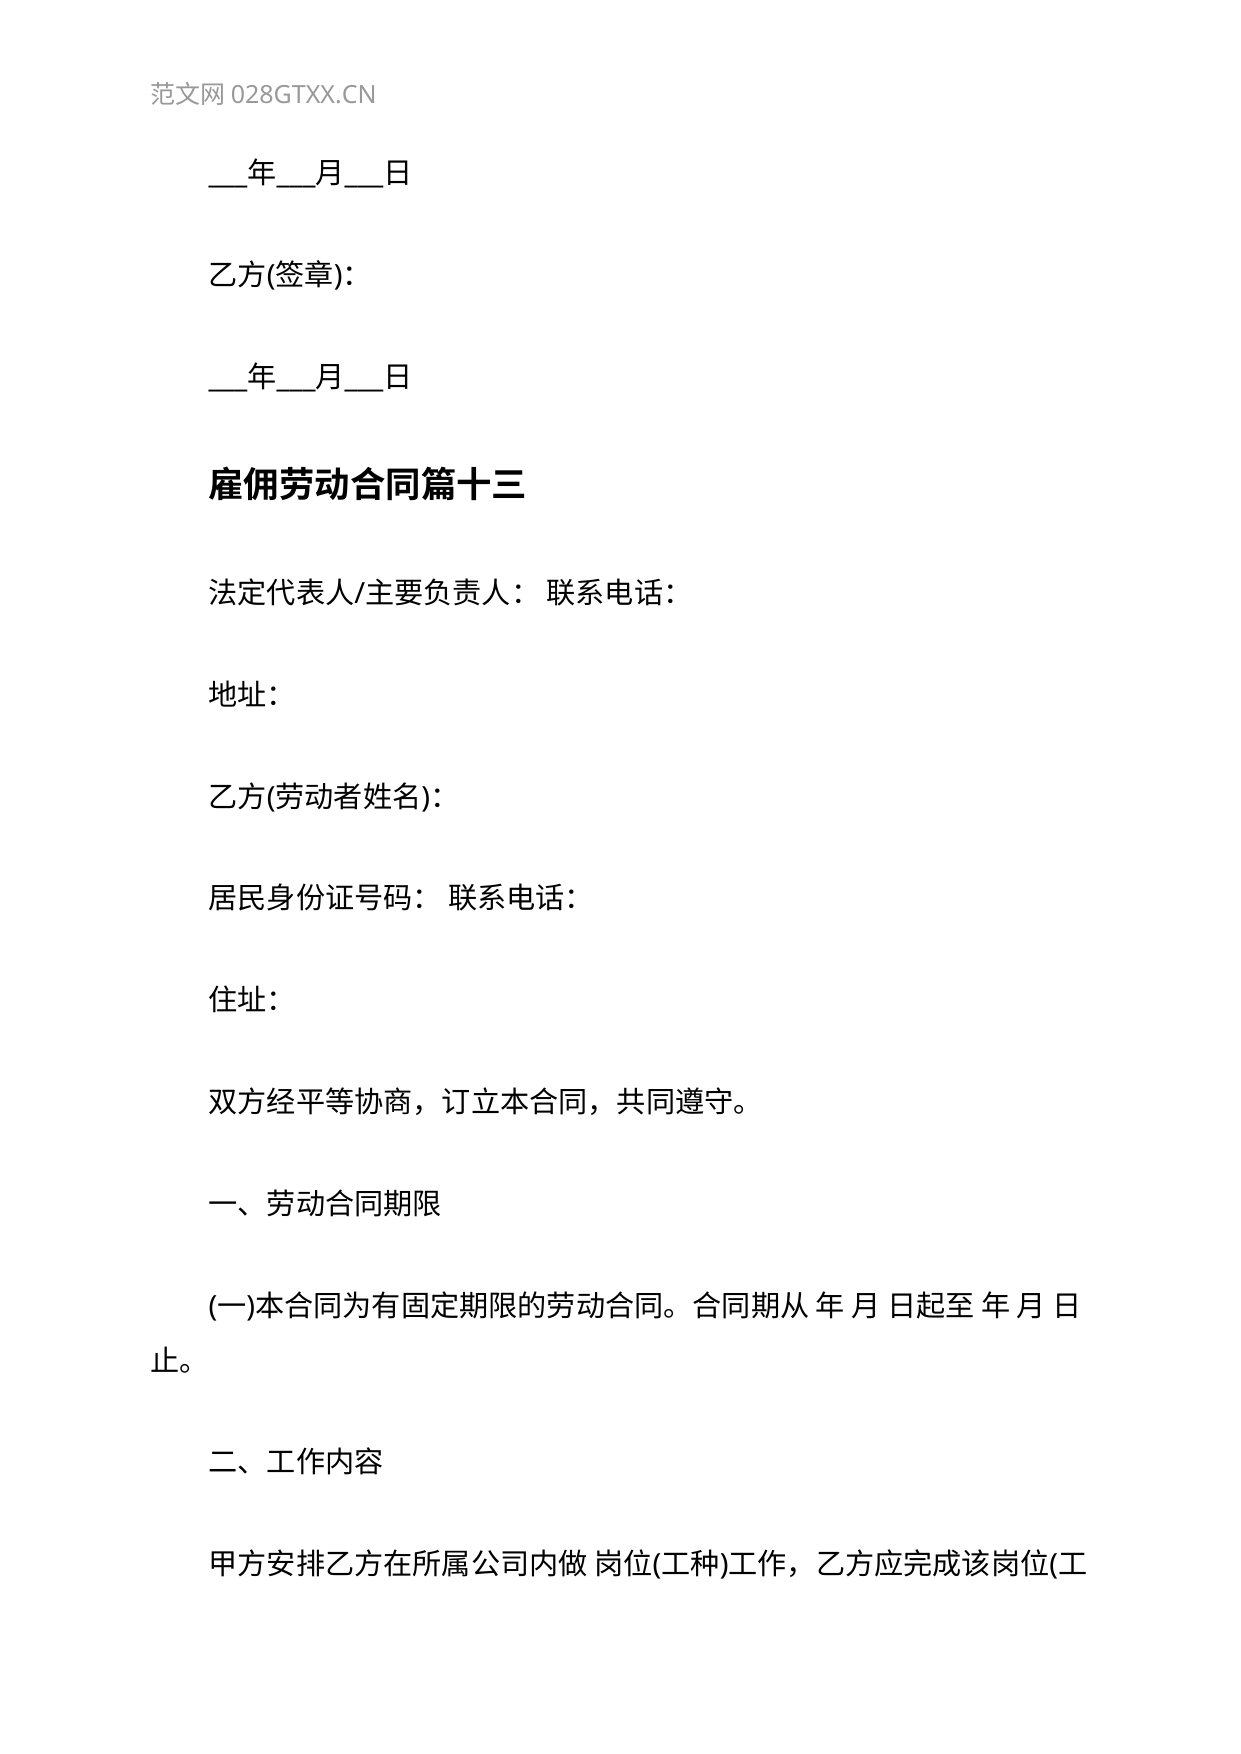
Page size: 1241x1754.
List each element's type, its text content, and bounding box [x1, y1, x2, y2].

text 住址： [150, 977, 1090, 1019]
text 乙方(签章)： [150, 252, 1090, 294]
text 居民身份证号码： 联系电话： [150, 875, 1090, 917]
text ___年___月___日 [150, 354, 1090, 396]
text 二、工作内容 [150, 1439, 1090, 1481]
text 一、劳动合同期限 [150, 1180, 1090, 1223]
text ___年___月___日 [150, 150, 1090, 192]
text 双方经平等协商，订立本合同，共同遵守。 [150, 1079, 1090, 1121]
text (一)本合同为有固定期限的劳动合同。合同期从 年 月 日起至 年 月 日止。 [150, 1282, 1090, 1379]
text 地址： [150, 671, 1090, 714]
text 雇佣劳动合同篇十三 [150, 456, 1090, 507]
text 乙方(劳动者姓名)： [150, 773, 1090, 816]
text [150, 1541, 1090, 1583]
text 法定代表人/主要负责人： 联系电话： [150, 569, 1090, 612]
